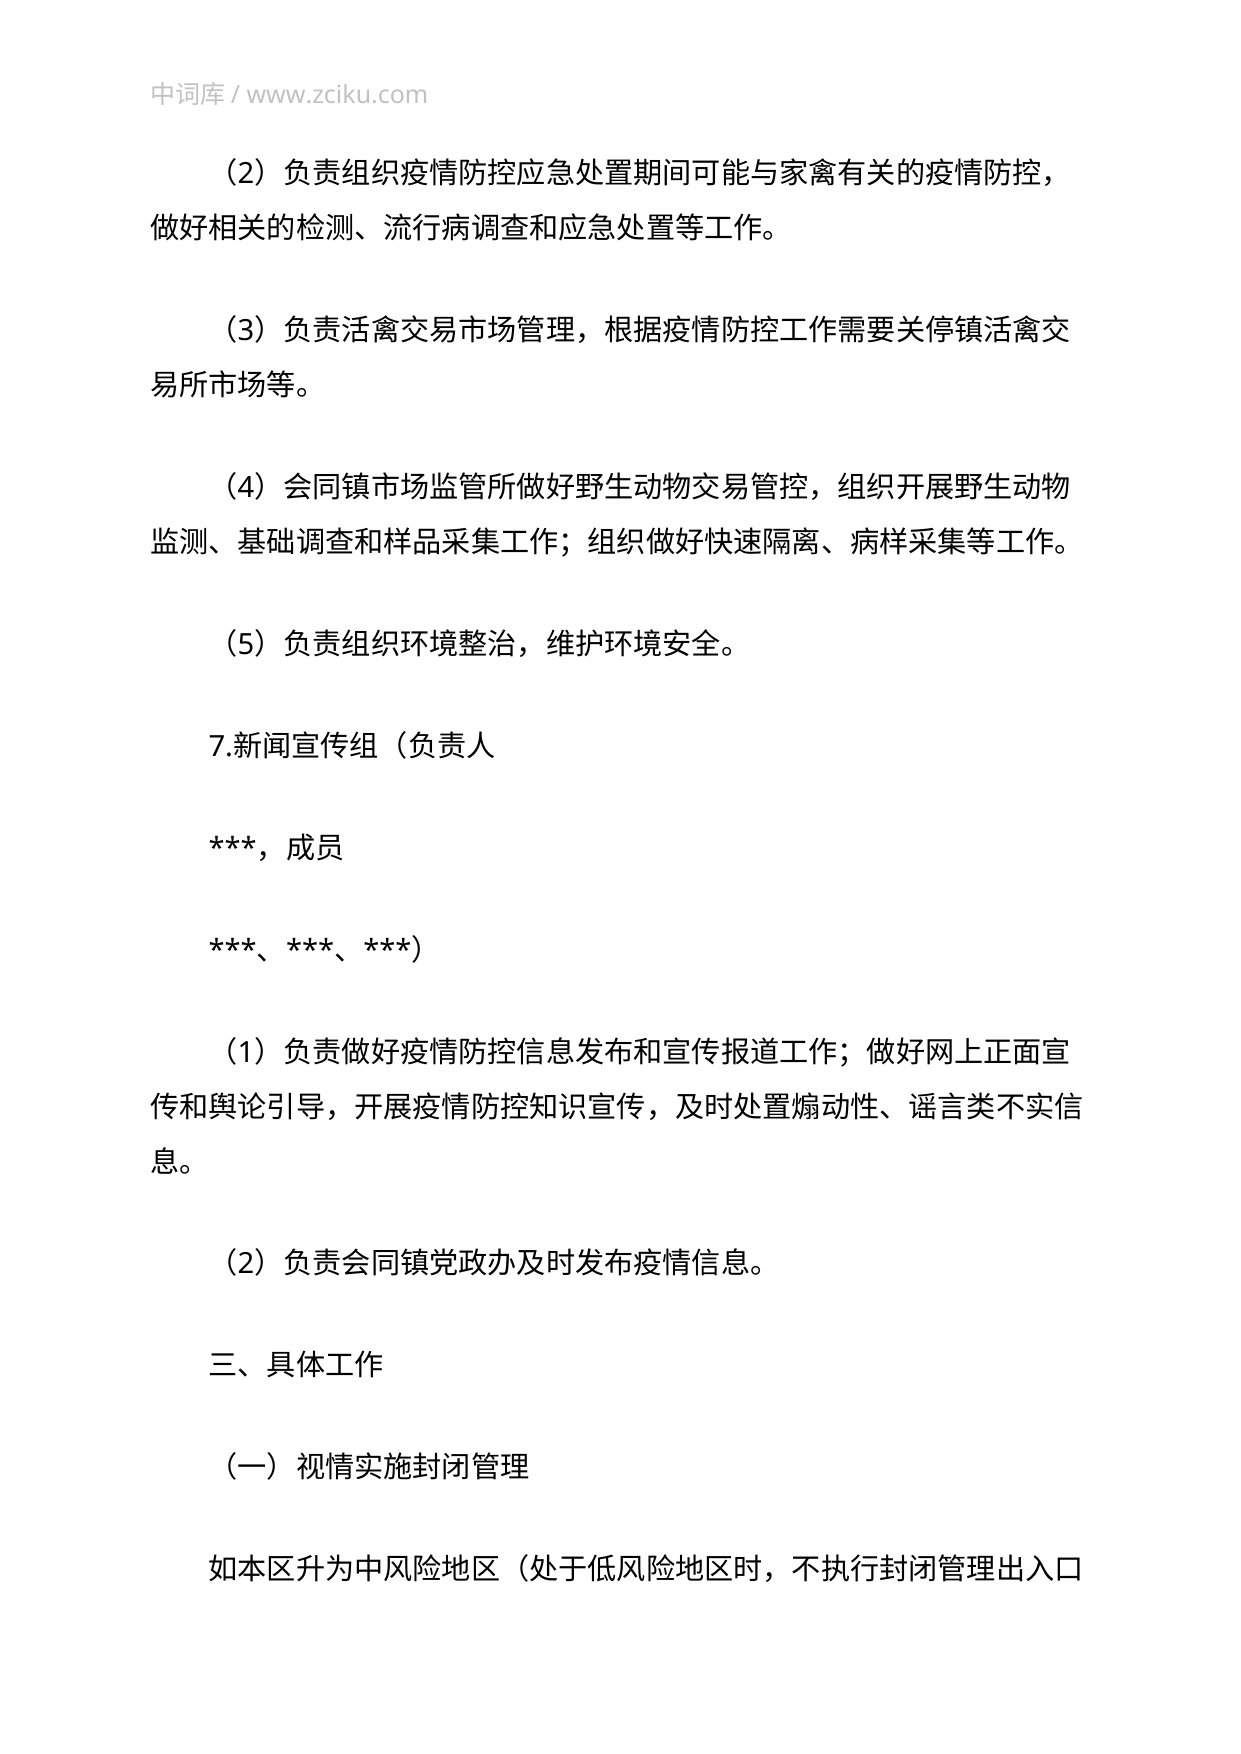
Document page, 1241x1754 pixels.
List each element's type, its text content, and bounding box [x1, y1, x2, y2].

text 7.新闻宣传组（负责人 [150, 722, 1090, 765]
text ***，成员 [150, 824, 1090, 867]
text （一）视情实施封闭管理 [150, 1444, 1090, 1486]
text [150, 1545, 1090, 1588]
text （2）负责组织疫情防控应急处置期间可能与家禽有关的疫情防控，做好相关的检测、流行病调查和应急处置等工作。 [150, 150, 1090, 247]
text 三、具体工作 [150, 1342, 1090, 1384]
text （2）负责会同镇党政办及时发布疫情信息。 [150, 1240, 1090, 1282]
text （4）会同镇市场监管所做好野生动物交易管控，组织开展野生动物监测、基础调查和样品采集工作；组织做好快速隔离、病样采集等工作。 [150, 463, 1090, 561]
text （5）负责组织环境整治，维护环境安全。 [150, 620, 1090, 663]
text ***、***、***） [150, 926, 1090, 969]
text （3）负责活禽交易市场管理，根据疫情防控工作需要关停镇活禽交易所市场等。 [150, 307, 1090, 404]
text （1）负责做好疫情防控信息发布和宣传报道工作；做好网上正面宣传和舆论引导，开展疫情防控知识宣传，及时处置煽动性、谣言类不实信息。 [150, 1028, 1090, 1180]
